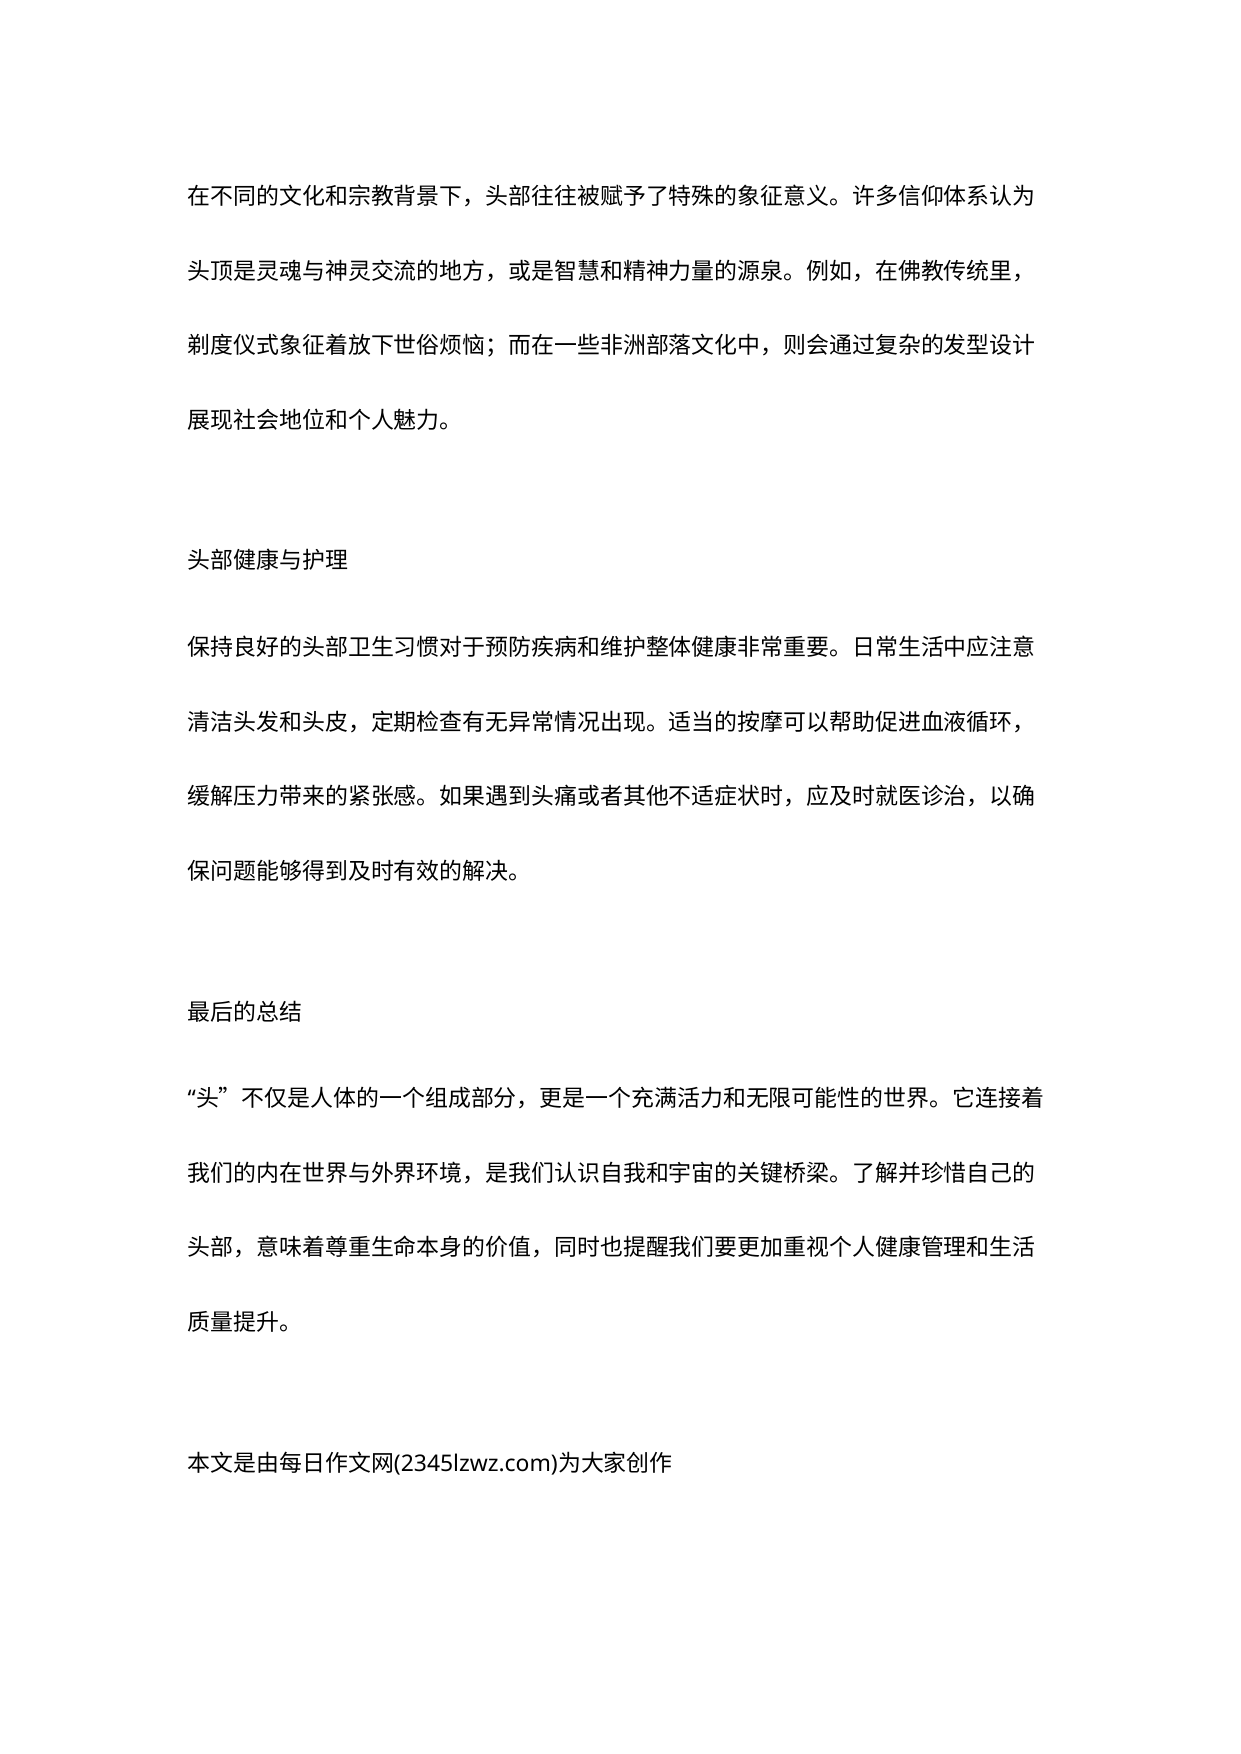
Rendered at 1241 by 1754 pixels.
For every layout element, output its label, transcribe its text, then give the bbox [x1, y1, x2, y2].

text 本文是由每日作文网(2345lzwz.com)为大家创作 [187, 1428, 1053, 1493]
text 头部健康与护理 [187, 526, 1053, 591]
text “头”不仅是人体的一个组成部分，更是一个充满活力和无限可能性的世界。它连接着我们的内在世界与外界环境，是我们认识自我和宇宙的关键桥梁。了解并珍惜自己的头部，意味着尊重生命本身的价值，同时也提醒我们要更加重视个人健康管理和生活质量提升。 [187, 1064, 1053, 1353]
text 在不同的文化和宗教背景下，头部往往被赋予了特殊的象征意义。许多信仰体系认为头顶是灵魂与神灵交流的地方，或是智慧和精神力量的源泉。例如，在佛教传统里，剃度仪式象征着放下世俗烦恼；而在一些非洲部落文化中，则会通过复杂的发型设计展现社会地位和个人魅力。 [187, 162, 1053, 451]
text 保持良好的头部卫生习惯对于预防疾病和维护整体健康非常重要。日常生活中应注意清洁头发和头皮，定期检查有无异常情况出现。适当的按摩可以帮助促进血液循环，缓解压力带来的紧张感。如果遇到头痛或者其他不适症状时，应及时就医诊治，以确保问题能够得到及时有效的解决。 [187, 613, 1053, 902]
text 最后的总结 [187, 977, 1053, 1042]
